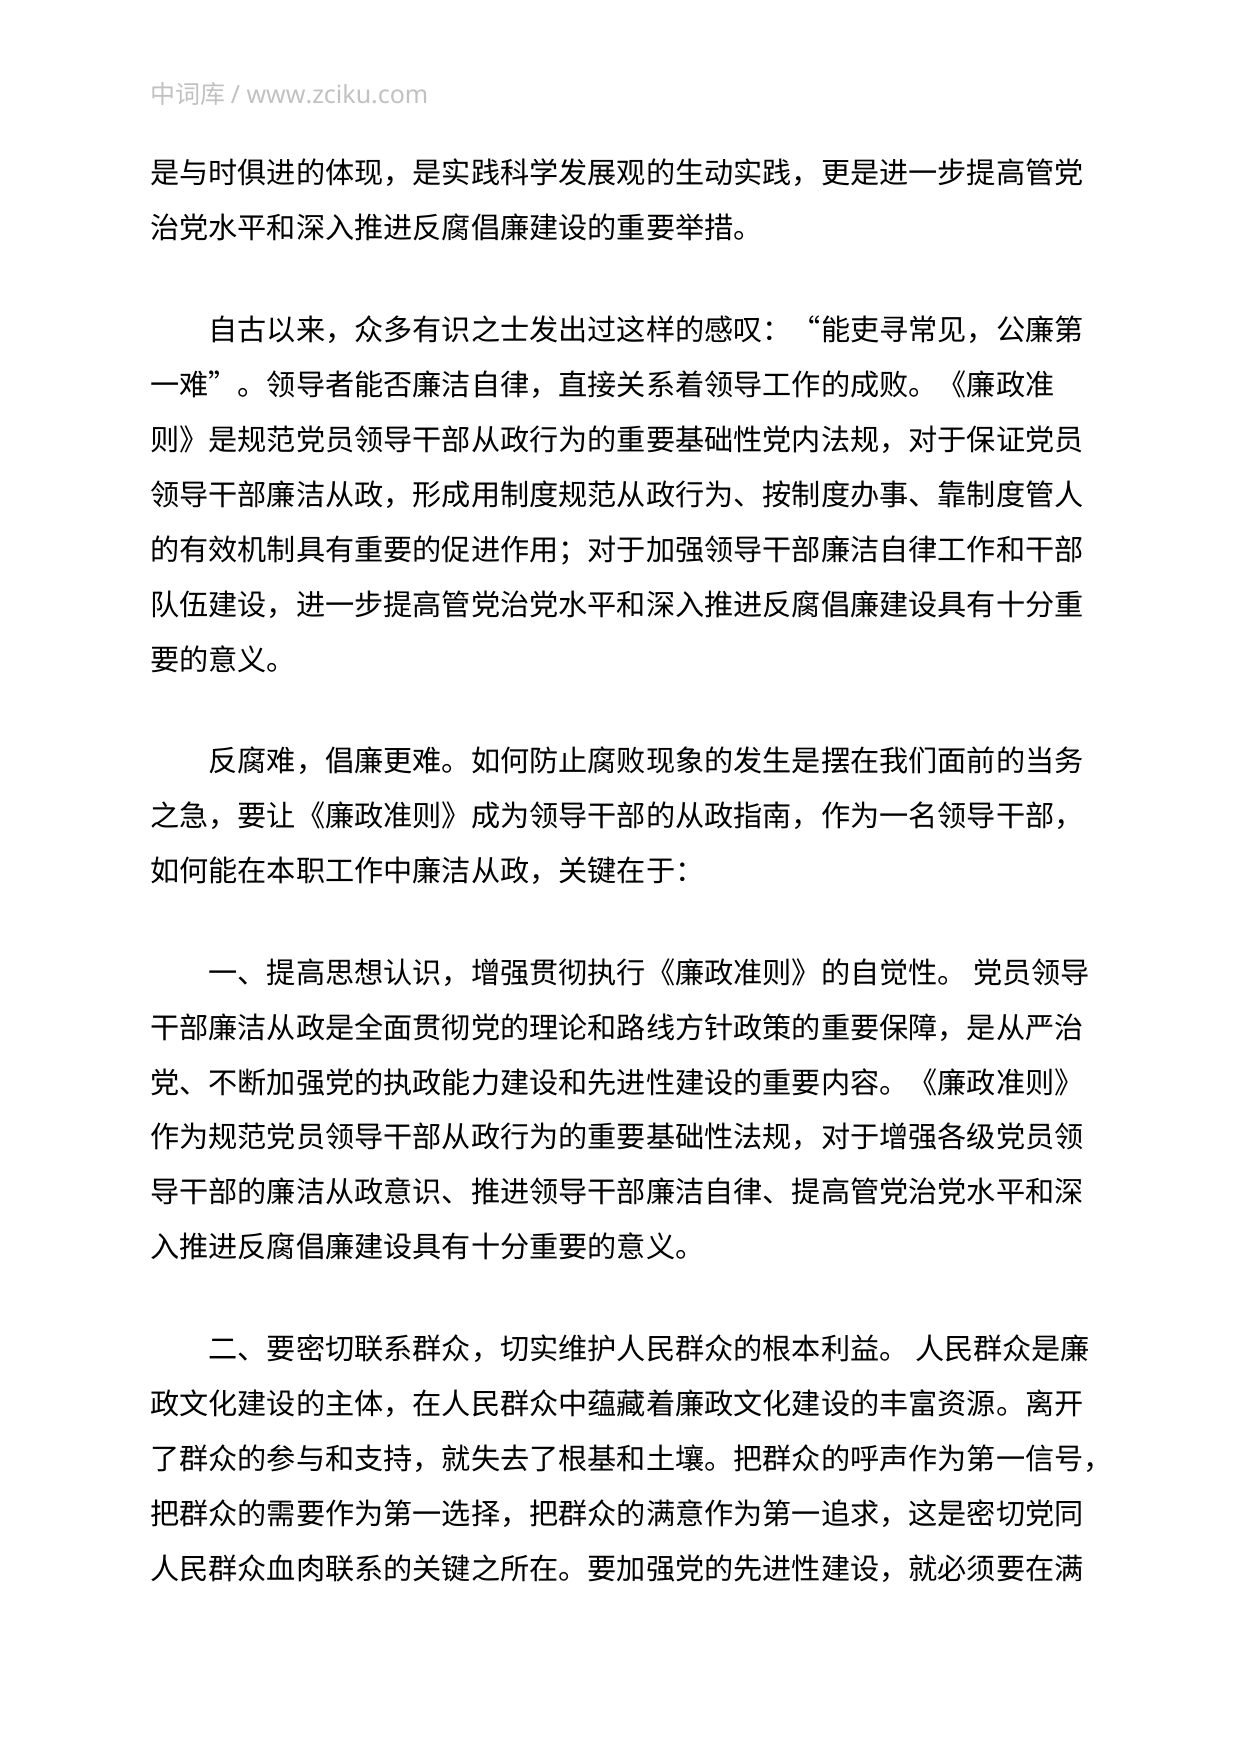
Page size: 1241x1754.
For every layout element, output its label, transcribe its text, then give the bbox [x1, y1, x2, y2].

text 自古以来，众多有识之士发出过这样的感叹：“能吏寻常见，公廉第一难”。领导者能否廉洁自律，直接关系着领导工作的成败。《廉政准则》是规范党员领导干部从政行为的重要基础性党内法规，对于保证党员领导干部廉洁从政，形成用制度规范从政行为、按制度办事、靠制度管人的有效机制具有重要的促进作用；对于加强领导干部廉洁自律工作和干部队伍建设，进一步提高管党治党水平和深入推进反腐倡廉建设具有十分重要的意义。 [150, 307, 1090, 678]
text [150, 150, 1090, 247]
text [150, 1326, 1090, 1587]
text 反腐难，倡廉更难。如何防止腐败现象的发生是摆在我们面前的当务之急，要让《廉政准则》成为领导干部的从政指南，作为一名领导干部，如何能在本职工作中廉洁从政，关键在于： [150, 738, 1090, 890]
text 一、提高思想认识，增强贯彻执行《廉政准则》的自觉性。 党员领导干部廉洁从政是全面贯彻党的理论和路线方针政策的重要保障，是从严治党、不断加强党的执政能力建设和先进性建设的重要内容。《廉政准则》作为规范党员领导干部从政行为的重要基础性法规，对于增强各级党员领导干部的廉洁从政意识、推进领导干部廉洁自律、提高管党治党水平和深入推进反腐倡廉建设具有十分重要的意义。 [150, 949, 1090, 1266]
